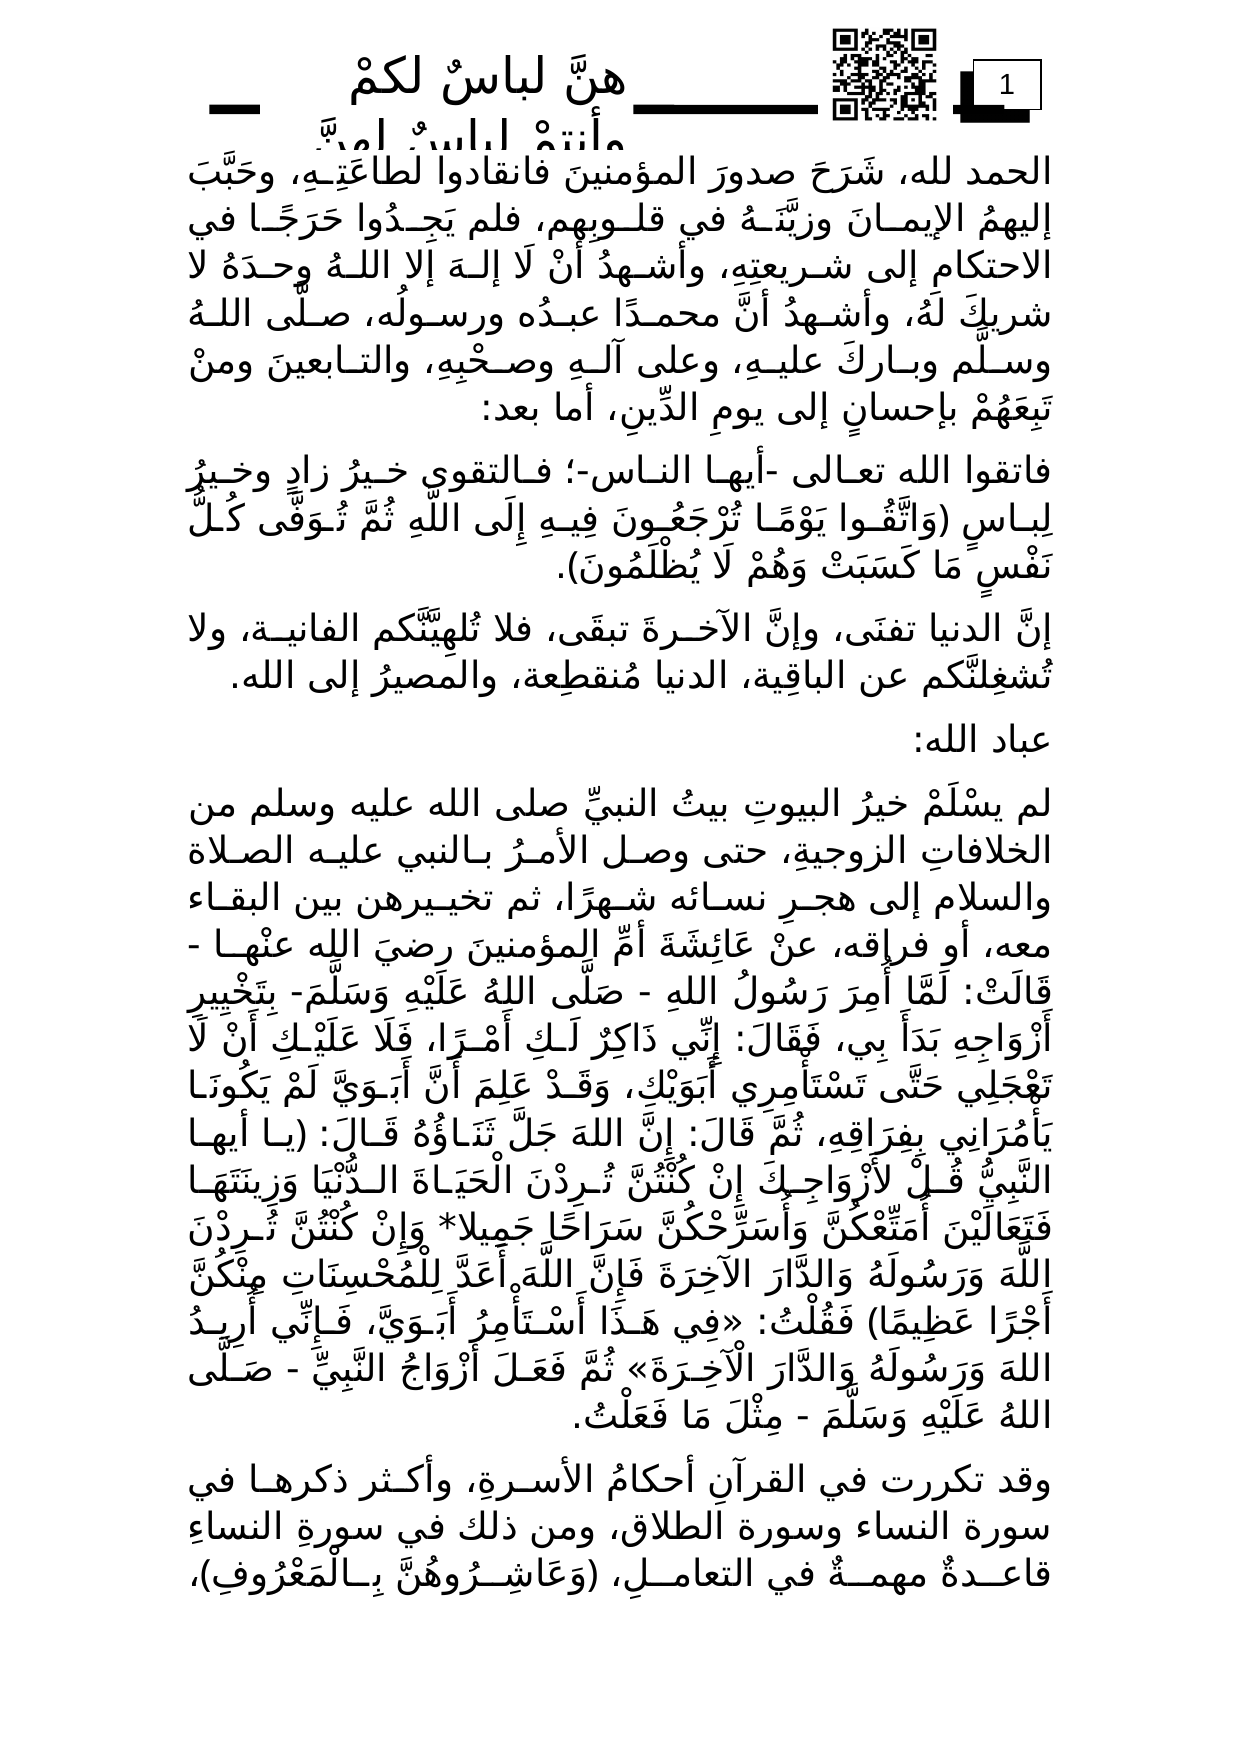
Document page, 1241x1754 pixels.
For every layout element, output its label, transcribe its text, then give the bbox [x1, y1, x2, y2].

text إنَّ الدنيا تفنَى، وإنَّ الآخرةَ تبقَى، فلا تُلهِيَّنَّكم الفانية، ولا تُشغِلنَّكم عن الباقِية، الدنيا مُنقطِعة، والمصيرُ إلى الله. [187, 607, 1053, 698]
text الحمد لله، شَرَحَ صدورَ المؤمنينَ فانقادوا لطاعَتِهِ، وحَبَّبَ إليهمُ الإيمانَ وزيَّنَهُ في قلوبِهم، فلم يَجِدُوا حَرَجًا في الاحتكامِ إلى شريعتِهِ، وأشهدُ أنْ لَا إلهَ إلا اللهُ وحدَهُ لا شريكَ لهُ، وأشهدُ أنَّ محمدًا عبدُه ورسولُه، صلَّى اللهُ وسلَّم وباركَ عليهِ، وعلى آلهِ وصحْبِهِ، والتابعينَ ومنْ تَبِعَهُمْ بإحسانٍ إلى يومِ الدِّينِ، أما بعد: [187, 150, 1053, 429]
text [187, 1457, 1053, 1595]
picture [831, 27, 938, 122]
text فاتقوا الله تعالى -أيها الناس-؛ فالتقوى خيرُ زادٍ وخيرُ لِباسٍ ﴿وَاتَّقُوا يَوْمًا تُرْجَعُونَ فِيهِ إِلَى اللَّهِ ثُمَّ تُوَفَّى كُلُّ نَفْسٍ مَا كَسَبَتْ وَهُمْ لَا يُظْلَمُونَ﴾. [187, 449, 1053, 587]
text عباد الله: [187, 718, 1053, 762]
text لم يسْلَمْ خيرُ البيوتِ بيتُ النبيِّ صلى الله عليه وسلم من الخلافاتِ الزوجيةِ، حتى وصل الأمرُ بالنبي عليه الصلاة والسلام إلى هجرِ نسائه شهرًا، ثم تخييرهن بين البقاء معه، أو فراقه، عنْ عَائِشَةَ أمِّ المؤمنينَ رضيَ الله عنْها - قَالَتْ: لَمَّا أُمِرَ رَسُولُ اللهِ - صَلَّى اللهُ عَلَيْهِ وَسَلَّمَ- بِتَخْيِيرِ أَزْوَاجِهِ بَدَأَ بِي، فَقَالَ: إِنِّي ذَاكِرٌ لَكِ أَمْرًا، فَلَا عَلَيْكِ أَنْ لَا تَعْجَلِي حَتَّى تَسْتَأْمِرِي أَبَوَيْكِ، وَقَدْ عَلِمَ أَنَّ أَبَوَيَّ لَمْ يَكُونَا يَأْمُرَانِي بِفِرَاقِهِ، ثُمَّ قَالَ: إِنَّ اللهَ جَلَّ ثَنَاؤُهُ قَالَ: ﴿يا أيها النَّبِيُّ قُلْ لأَزْوَاجِكَ ‌إِنْ ‌كُنْتُنَّ ‌تُرِدْنَ ‌الْحَيَاةَ ‌الدُّنْيَا وَزِينَتَهَا فَتَعَالَيْنَ أُمَتِّعْكُنَّ وَأُسَرِّحْكُنَّ سَرَاحًا جَمِيلا* وَإِنْ كُنْتُنَّ تُرِدْنَ اللَّهَ وَرَسُولَهُ وَالدَّارَ الآخِرَةَ فَإِنَّ اللَّهَ أَعَدَّ لِلْمُحْسِنَاتِ مِنْكُنَّ أَجْرًا عَظِيمًا﴾ فَقُلْتُ: «فِي هَذَا أَسْتَأْمِرُ ‌أَبَوَيَّ، فَإِنِّي أُرِيدُ اللهَ وَرَسُولَهُ وَالدَّارَ الْآخِرَةَ» ثُمَّ فَعَلَ أَزْوَاجُ النَّبِيِّ - صَلَّى اللهُ عَلَيْهِ وَسَلَّمَ - مِثْلَ مَا فَعَلْتُ. [187, 782, 1053, 1437]
